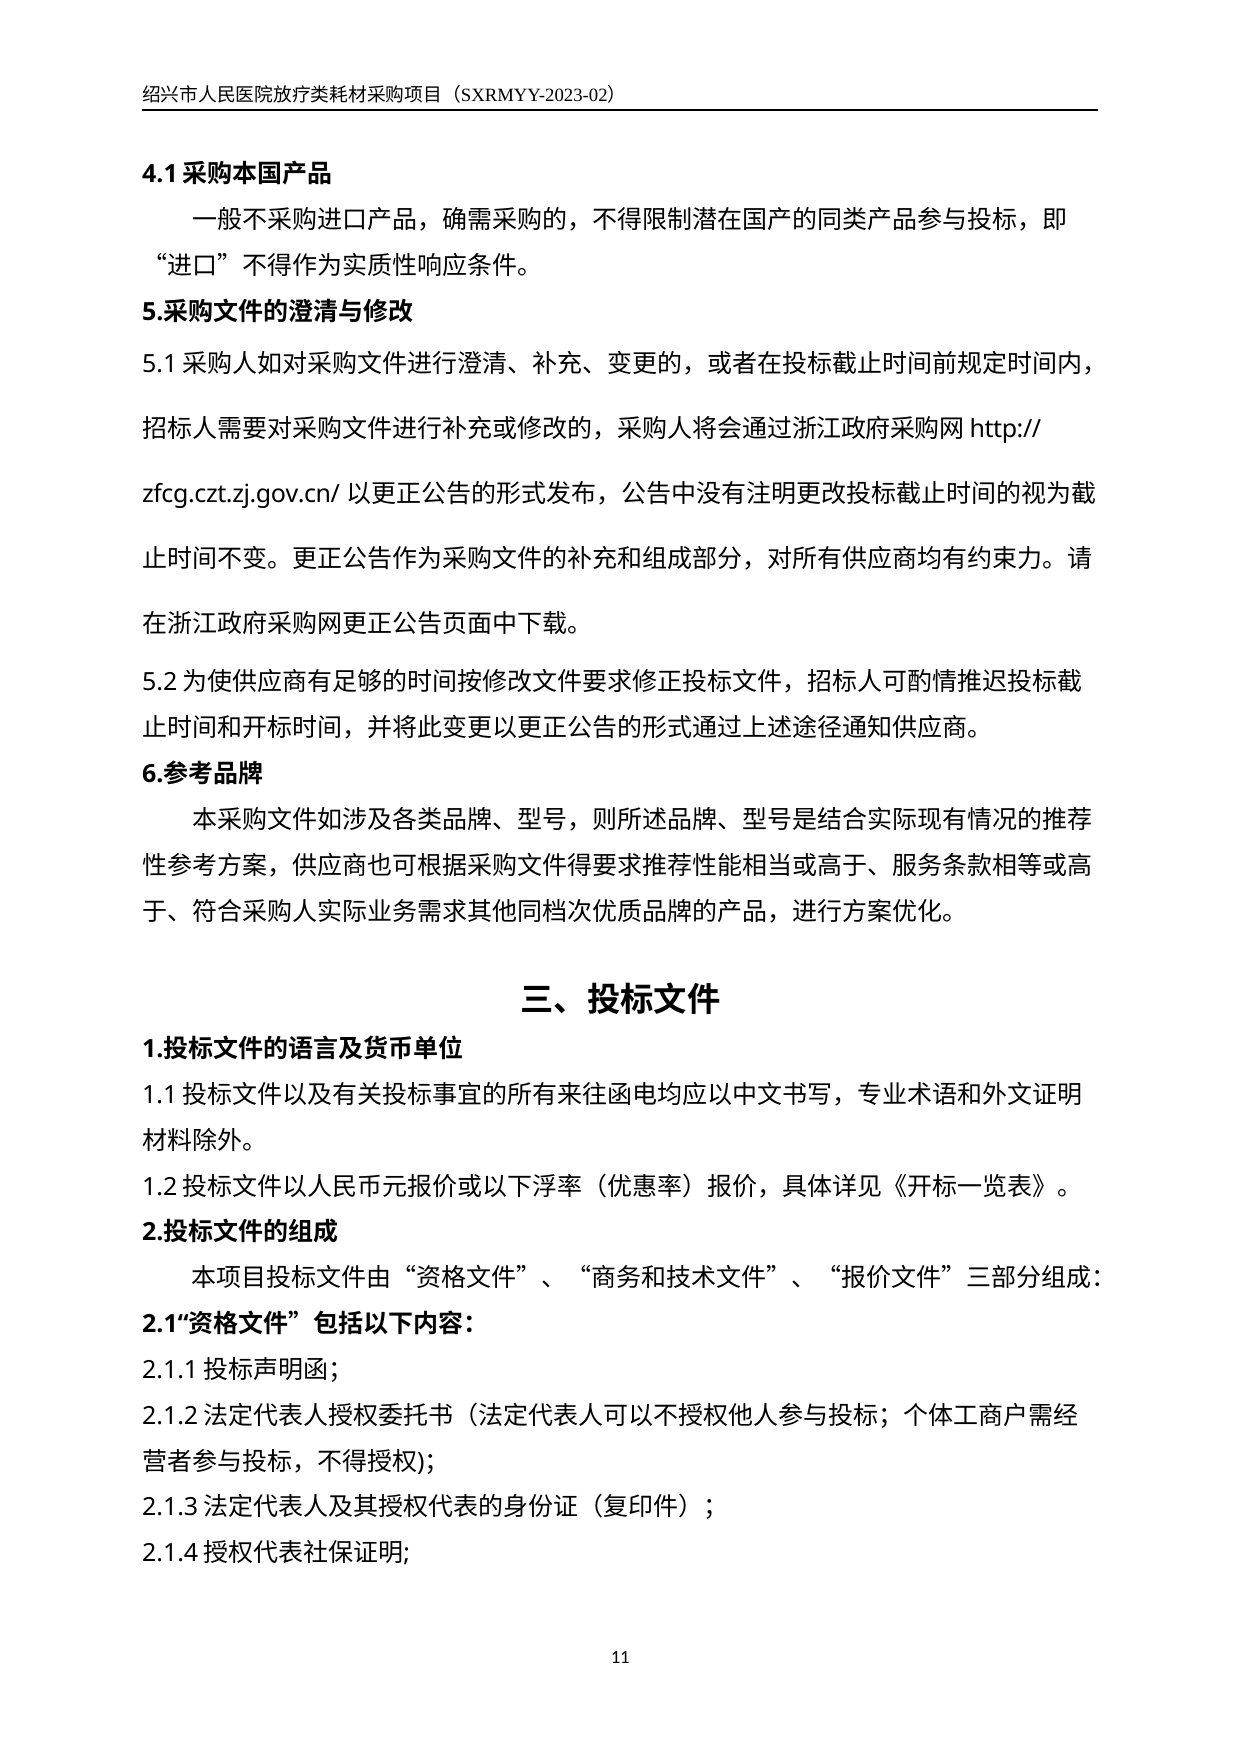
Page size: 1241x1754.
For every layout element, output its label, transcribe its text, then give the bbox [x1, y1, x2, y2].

text 2.1.2法定代表人授权委托书（法定代表人可以不授权他人参与投标；个体工商户需经营者参与投标，不得授权)； [142, 1387, 1098, 1479]
text 6.参考品牌 [142, 746, 1098, 792]
text 本项目投标文件由“资格文件”、“商务和技术文件”、“报价文件”三部分组成： [142, 1250, 1098, 1296]
text 三、投标文件 [142, 975, 1098, 1021]
text 2.1.1投标声明函； [142, 1342, 1098, 1387]
text 2.投标文件的组成 [142, 1204, 1098, 1250]
text 5.2为使供应商有足够的时间按修改文件要求修正投标文件，招标人可酌情推迟投标截止时间和开标时间，并将此变更以更正公告的形式通过上述途径通知供应商。 [142, 654, 1098, 746]
text 4.1采购本国产品 [142, 146, 1098, 192]
text 5.采购文件的澄清与修改 [142, 283, 1098, 329]
text 2.1.4授权代表社保证明; [142, 1525, 1098, 1571]
text 1.2投标文件以人民币元报价或以下浮率（优惠率）报价，具体详见《开标一览表》。 [142, 1158, 1098, 1204]
text 1.投标文件的语言及货币单位 [142, 1021, 1098, 1067]
list 5.1采购人如对采购文件进行澄清、补充、变更的，或者在投标截止时间前规定时间内，招标人需要对采购文件进行补充或修改的，采购人将会通过浙江政府采购网http://zfcg.czt.zj.gov.cn/ 以更正公告的形式发布，公告中没有注明更改投标截止时间的视为截止时间不变。更正公告作为采购文件的补充和组成部分，对所有供应商均有约束力。请在浙江政府采购网更正公告页面中下载。 [142, 329, 1098, 654]
text 本采购文件如涉及各类品牌、型号，则所述品牌、型号是结合实际现有情况的推荐性参考方案，供应商也可根据采购文件得要求推荐性能相当或高于、服务条款相等或高于、符合采购人实际业务需求其他同档次优质品牌的产品，进行方案优化。 [142, 792, 1098, 929]
text 一般不采购进口产品，确需采购的，不得限制潜在国产的同类产品参与投标，即“进口”不得作为实质性响应条件。 [142, 192, 1098, 283]
text 2.1“资格文件”包括以下内容： [142, 1296, 1098, 1342]
text 1.1投标文件以及有关投标事宜的所有来往函电均应以中文书写，专业术语和外文证明材料除外。 [142, 1067, 1098, 1158]
text 2.1.3法定代表人及其授权代表的身份证（复印件）； [142, 1479, 1098, 1525]
